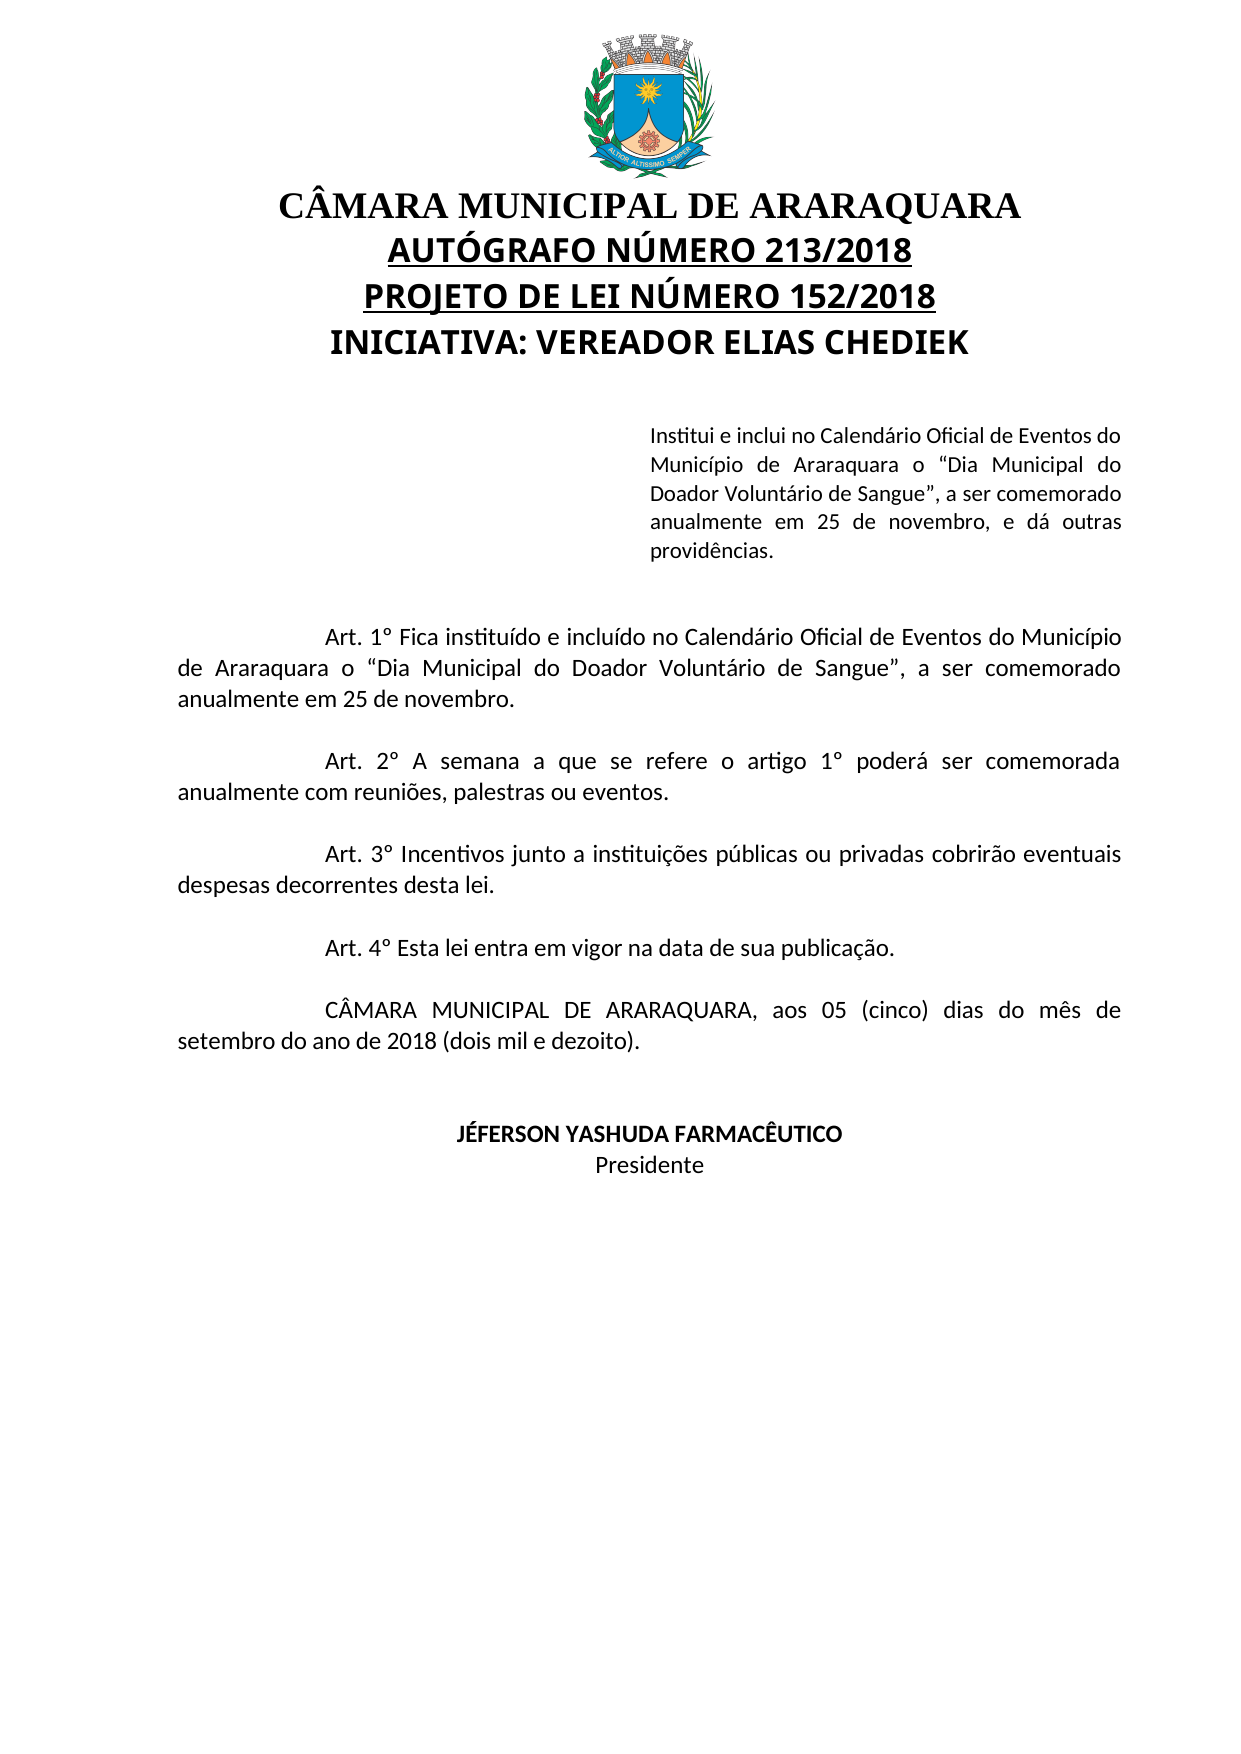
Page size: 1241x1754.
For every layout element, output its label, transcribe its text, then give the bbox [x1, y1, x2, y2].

text Art. 2º A semana a que se refere o artigo 1º poderá ser comemorada anualmente com reuniões, palestras ou eventos. [177, 745, 1122, 807]
subtitle JÉFERSON YASHUDA FARMACÊUTICO [177, 1118, 1122, 1149]
text CÂMARA MUNICIPAL DE ARARAQUARA, aos 05 (cinco) dias do mês de setembro do ano de 2018 (dois mil e dezoito). [177, 994, 1122, 1056]
text Presidente [177, 1149, 1122, 1180]
text PROJETO DE LEI NÚMERO 152/2018 [177, 272, 1122, 318]
picture [584, 34, 716, 179]
text INICIATIVA: VEREADOR ELIAS CHEDIEK [177, 318, 1122, 364]
text AUTÓGRAFO NÚMERO 213/2018 [177, 226, 1122, 272]
text Art. 4º Esta lei entra em vigor na data de sua publicação. [177, 932, 1122, 963]
text Institui e inclui no Calendário Oficial de Eventos do Município de Araraquara o “Dia Municipal do Doador Voluntário de Sangue”, a ser comemorado anualmente em 25 de novembro, e dá outras providências. [650, 421, 1122, 564]
text CÂMARA MUNICIPAL DE ARARAQUARA [177, 183, 1122, 226]
text Art. 3º Incentivos junto a instituições públicas ou privadas cobrirão eventuais despesas decorrentes desta lei. [177, 838, 1122, 901]
text Art. 1º Fica instituído e incluído no Calendário Oficial de Eventos do Município de Araraquara o “Dia Municipal do Doador Voluntário de Sangue”, a ser comemorado anualmente em 25 de novembro. [177, 621, 1122, 714]
